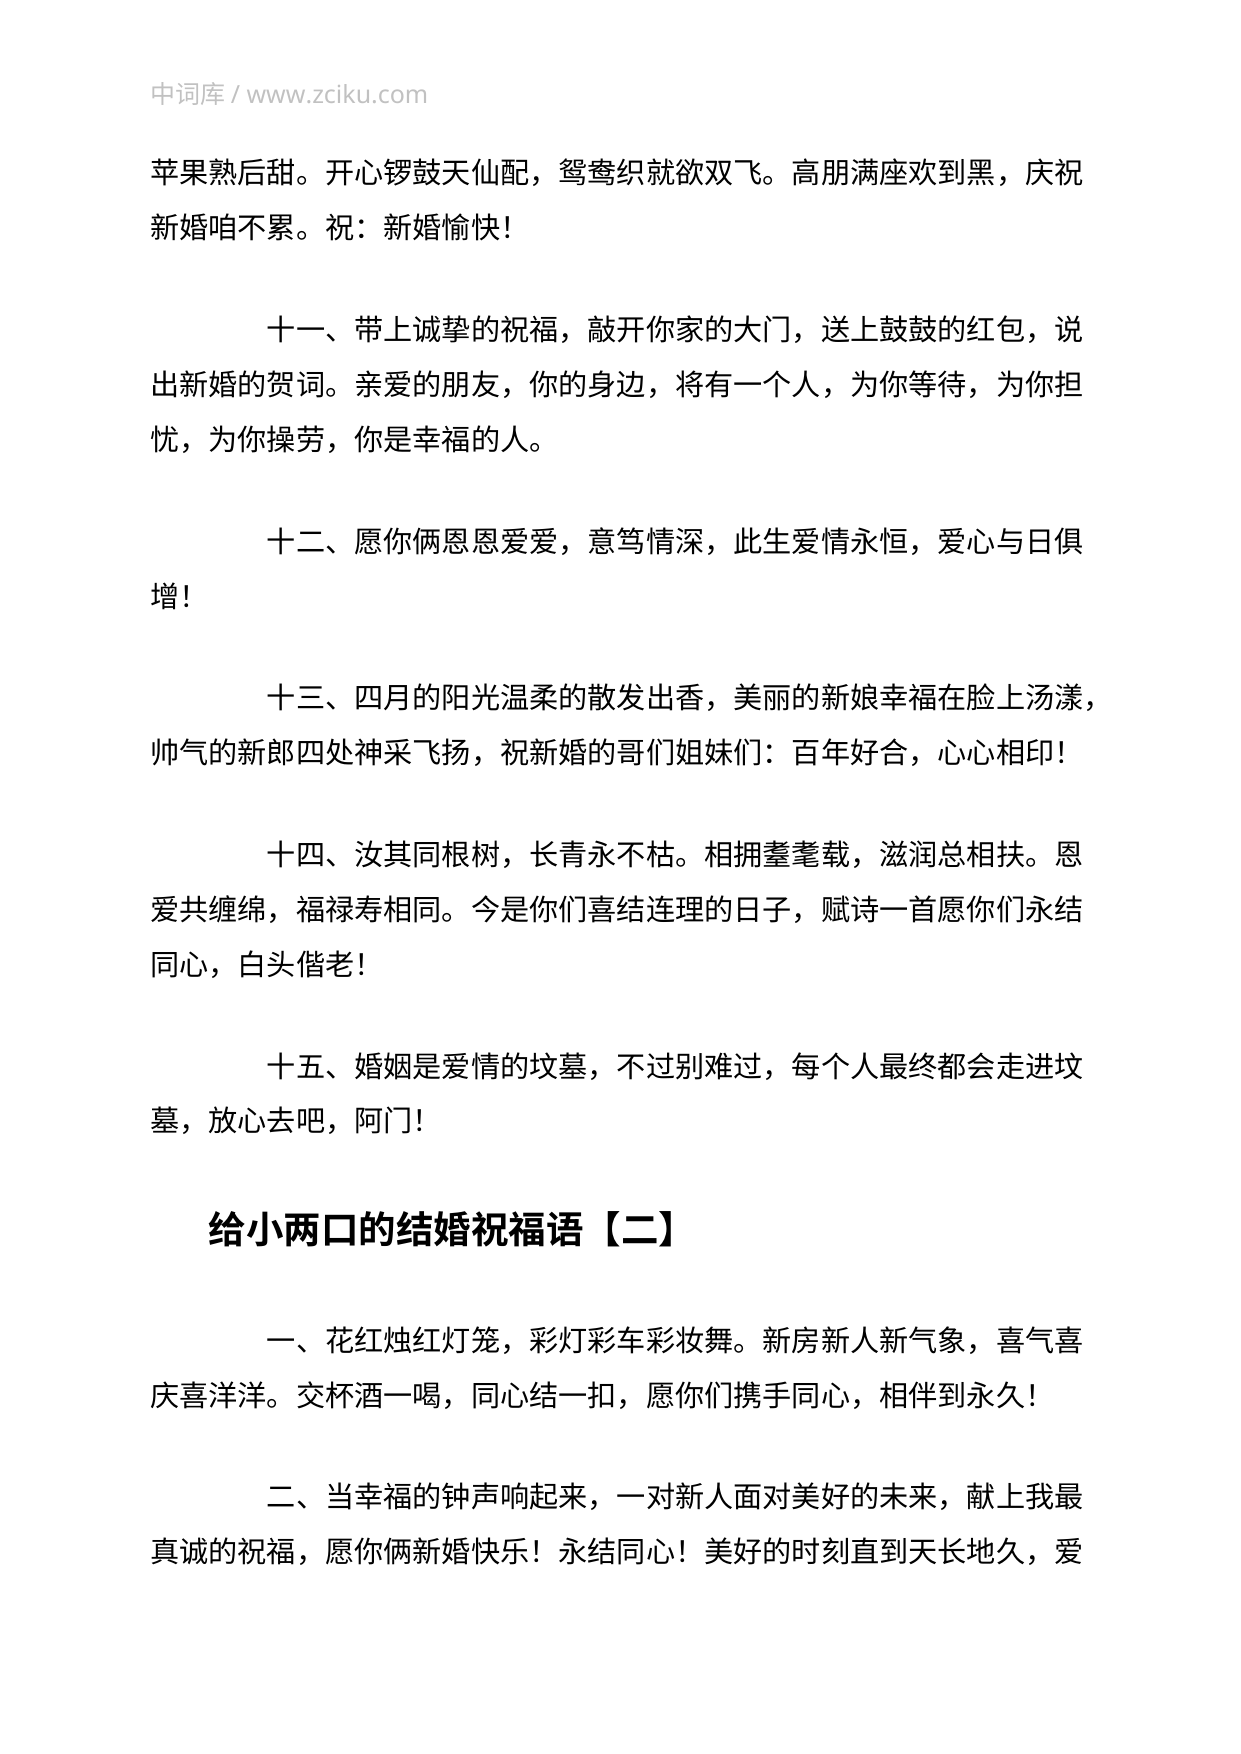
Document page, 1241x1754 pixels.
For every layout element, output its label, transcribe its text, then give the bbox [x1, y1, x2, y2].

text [150, 150, 1090, 247]
text 给小两口的结婚祝福语【二】 [150, 1200, 1090, 1254]
text 一、花红烛红灯笼，彩灯彩车彩妆舞。新房新人新气象，喜气喜庆喜洋洋。交杯酒一喝，同心结一扣，愿你们携手同心，相伴到永久！ [150, 1317, 1090, 1414]
text 十五、婚姻是爱情的坟墓，不过别难过，每个人最终都会走进坟墓，放心去吧，阿门！ [150, 1043, 1090, 1140]
text 十二、愿你俩恩恩爱爱，意笃情深，此生爱情永恒，爱心与日俱增！ [150, 518, 1090, 615]
text 十一、带上诚挚的祝福，敲开你家的大门，送上鼓鼓的红包，说出新婚的贺词。亲爱的朋友，你的身边，将有一个人，为你等待，为你担忧，为你操劳，你是幸福的人。 [150, 307, 1090, 459]
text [150, 1474, 1090, 1571]
text 十三、四月的阳光温柔的散发出香，美丽的新娘幸福在脸上汤漾，帅气的新郎四处神采飞扬，祝新婚的哥们姐妹们：百年好合，心心相印！ [150, 675, 1090, 772]
text 十四、汝其同根树，长青永不枯。相拥耋耄载，滋润总相扶。恩爱共缠绵，福禄寿相同。今是你们喜结连理的日子，赋诗一首愿你们永结同心，白头偕老！ [150, 832, 1090, 984]
